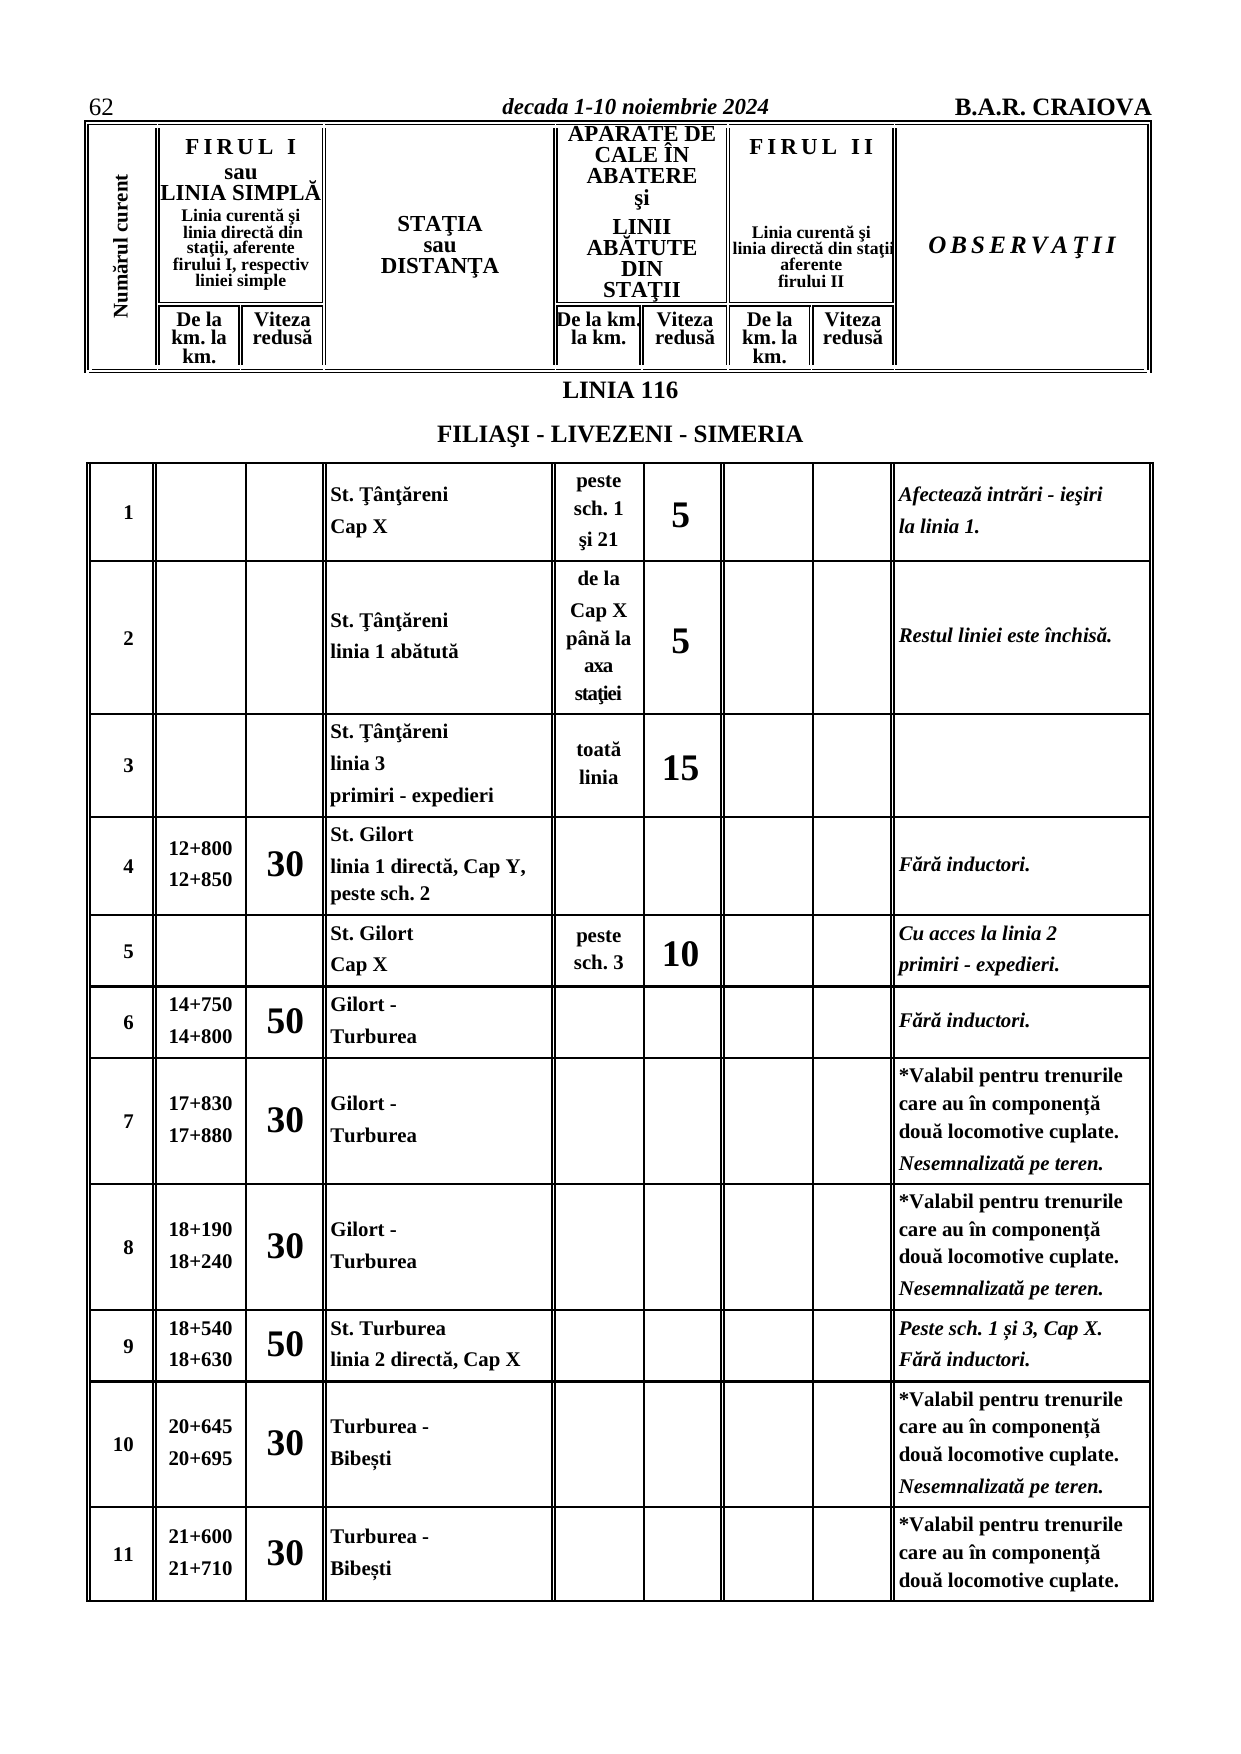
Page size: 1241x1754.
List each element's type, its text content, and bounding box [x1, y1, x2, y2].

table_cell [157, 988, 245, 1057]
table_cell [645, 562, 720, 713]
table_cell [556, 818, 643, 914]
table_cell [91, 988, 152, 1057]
subtitle LINIA 116 [89, 376, 1152, 404]
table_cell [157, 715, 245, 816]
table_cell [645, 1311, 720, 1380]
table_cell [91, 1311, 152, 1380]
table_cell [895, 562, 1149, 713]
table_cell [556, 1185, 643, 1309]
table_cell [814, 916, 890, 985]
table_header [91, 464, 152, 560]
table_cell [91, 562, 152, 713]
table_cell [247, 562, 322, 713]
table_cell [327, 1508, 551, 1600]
subtitle FILIAŞI - LIVEZENI - SIMERIA [89, 419, 1152, 447]
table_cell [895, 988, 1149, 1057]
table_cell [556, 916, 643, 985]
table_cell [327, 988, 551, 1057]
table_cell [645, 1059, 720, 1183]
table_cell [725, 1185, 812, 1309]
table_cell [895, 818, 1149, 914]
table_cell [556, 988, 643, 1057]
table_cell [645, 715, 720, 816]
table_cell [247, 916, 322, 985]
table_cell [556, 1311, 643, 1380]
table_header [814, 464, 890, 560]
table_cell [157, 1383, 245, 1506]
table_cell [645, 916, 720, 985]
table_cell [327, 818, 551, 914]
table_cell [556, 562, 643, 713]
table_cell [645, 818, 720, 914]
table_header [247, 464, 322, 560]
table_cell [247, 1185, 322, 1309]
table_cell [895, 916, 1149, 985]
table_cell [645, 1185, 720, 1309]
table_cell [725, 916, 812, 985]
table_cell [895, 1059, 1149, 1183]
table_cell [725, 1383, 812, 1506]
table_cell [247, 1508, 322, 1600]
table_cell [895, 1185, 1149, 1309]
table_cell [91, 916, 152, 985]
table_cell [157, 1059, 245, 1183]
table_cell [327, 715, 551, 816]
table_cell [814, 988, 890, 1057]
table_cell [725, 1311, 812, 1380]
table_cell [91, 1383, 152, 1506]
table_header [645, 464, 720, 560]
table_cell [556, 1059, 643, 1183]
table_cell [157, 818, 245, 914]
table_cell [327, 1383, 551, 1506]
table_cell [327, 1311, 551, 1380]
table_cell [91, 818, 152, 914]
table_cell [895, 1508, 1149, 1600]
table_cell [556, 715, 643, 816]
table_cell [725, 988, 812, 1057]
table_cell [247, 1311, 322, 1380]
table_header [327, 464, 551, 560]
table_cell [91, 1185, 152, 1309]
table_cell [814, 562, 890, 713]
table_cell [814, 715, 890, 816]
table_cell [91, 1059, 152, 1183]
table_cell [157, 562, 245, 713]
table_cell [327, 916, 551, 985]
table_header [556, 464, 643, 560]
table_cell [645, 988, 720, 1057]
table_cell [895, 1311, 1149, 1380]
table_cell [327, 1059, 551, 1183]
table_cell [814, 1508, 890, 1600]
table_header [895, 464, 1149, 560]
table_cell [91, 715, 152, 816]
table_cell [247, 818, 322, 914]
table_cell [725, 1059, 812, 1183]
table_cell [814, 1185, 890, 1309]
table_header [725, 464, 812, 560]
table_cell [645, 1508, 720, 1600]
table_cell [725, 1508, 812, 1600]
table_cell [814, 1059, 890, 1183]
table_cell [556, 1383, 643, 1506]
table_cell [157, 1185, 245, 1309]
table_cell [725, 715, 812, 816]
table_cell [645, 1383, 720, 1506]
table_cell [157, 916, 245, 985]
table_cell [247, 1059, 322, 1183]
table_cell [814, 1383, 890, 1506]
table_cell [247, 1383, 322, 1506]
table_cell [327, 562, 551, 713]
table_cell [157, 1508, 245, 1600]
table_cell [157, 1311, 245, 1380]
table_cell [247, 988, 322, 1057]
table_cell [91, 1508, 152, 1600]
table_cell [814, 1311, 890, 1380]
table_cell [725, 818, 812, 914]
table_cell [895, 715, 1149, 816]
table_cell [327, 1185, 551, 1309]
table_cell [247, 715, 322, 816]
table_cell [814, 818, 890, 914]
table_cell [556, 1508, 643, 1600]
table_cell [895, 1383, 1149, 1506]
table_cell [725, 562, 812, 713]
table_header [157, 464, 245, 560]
